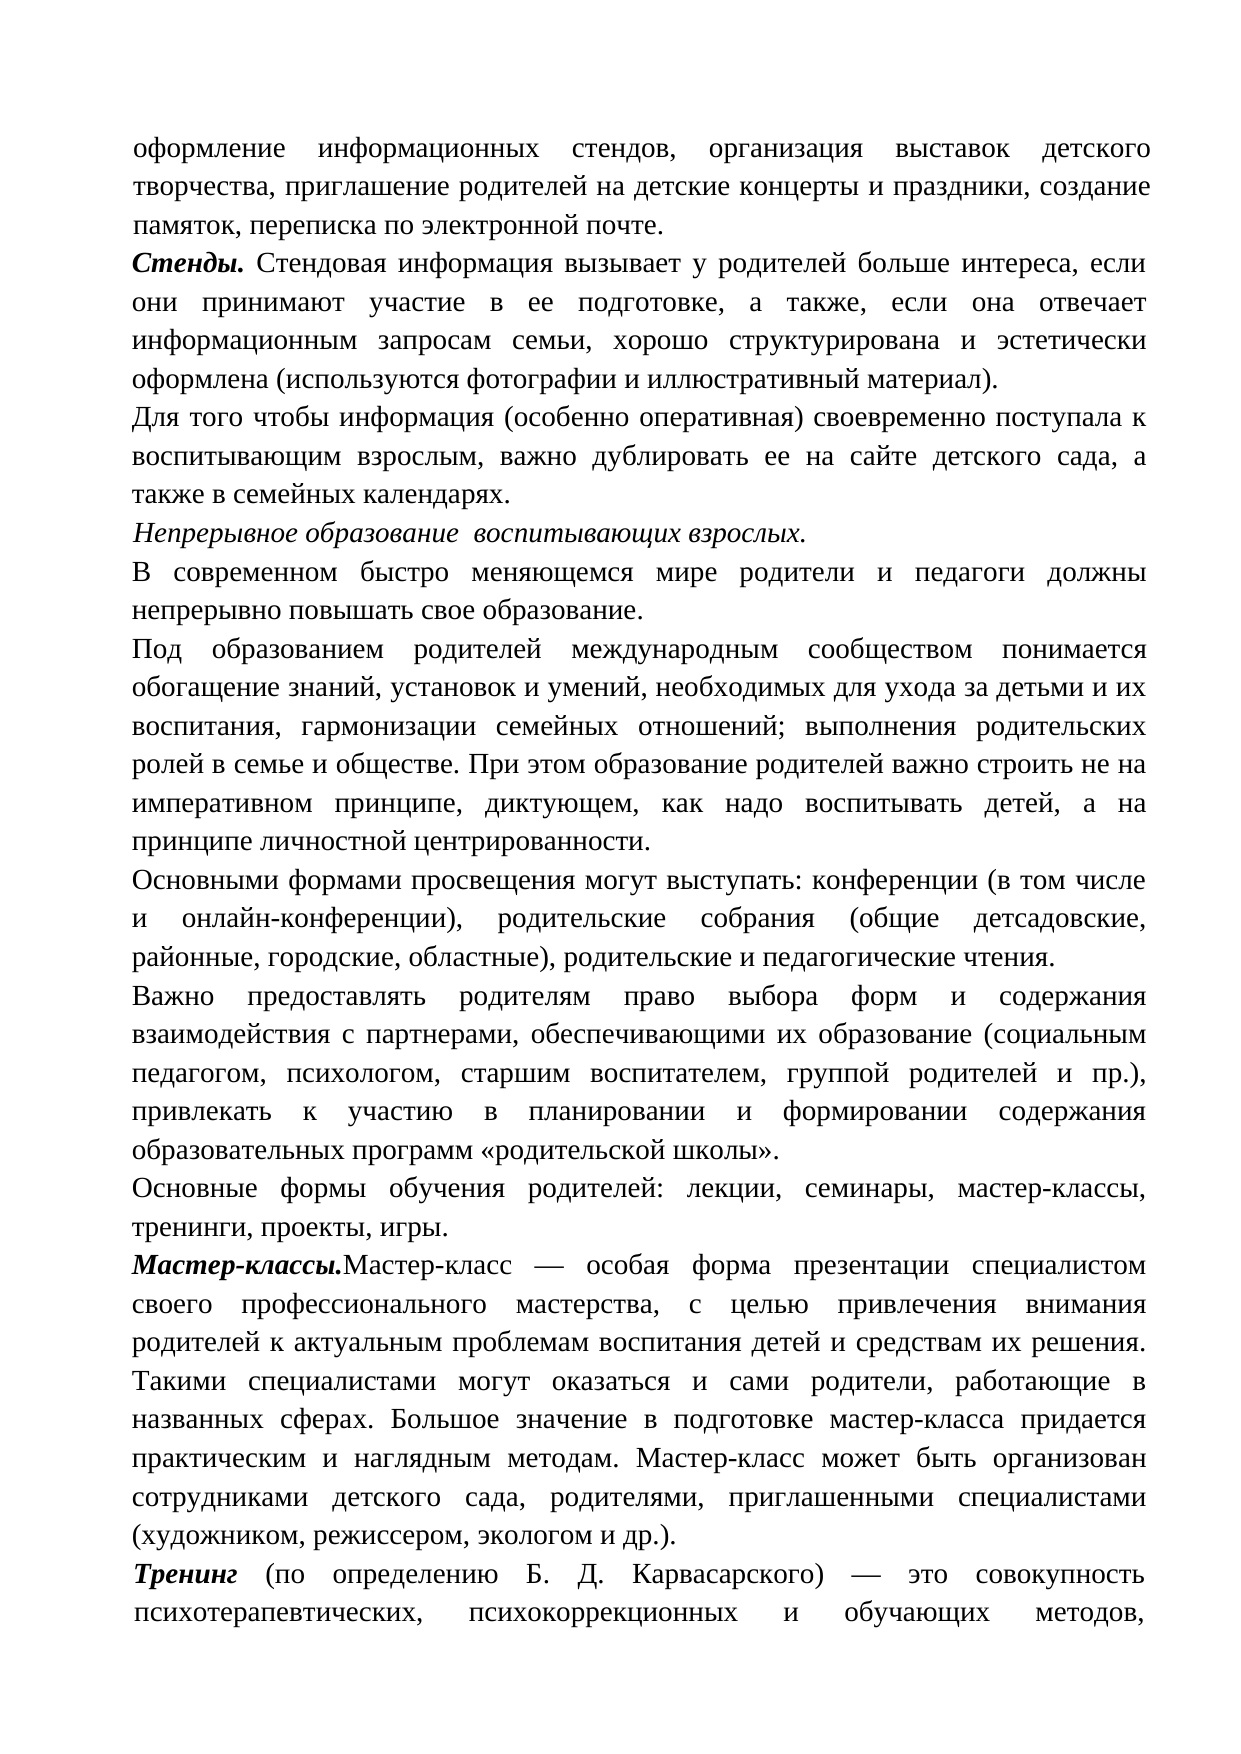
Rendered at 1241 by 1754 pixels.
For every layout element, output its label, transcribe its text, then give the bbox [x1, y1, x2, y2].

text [133, 130, 1152, 240]
text Важно предоставлять родителям право выбора форм и содержания взаимодействия с партнерами, обеспечивающими их образование (социальным педагогом, психологом, старшим воспитателем, группой родителей и пр.), привлекать к участию в планировании и формировании содержания образовательных программ «родительской школы». [132, 978, 1147, 1165]
text Под образованием родителей международным сообществом понимается обогащение знаний, установок и умений, необходимых для ухода за детьми и их воспитания, гармонизации семейных отношений; выполнения родительских ролей в семье и обществе. При этом образование родителей важно строить не на императивном принципе, диктующем, как надо воспитывать детей, а на принципе личностной центрированности. [132, 631, 1147, 857]
text В современном быстро меняющемся мире родители и педагоги должны непрерывно повышать свое образование. [132, 554, 1147, 626]
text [133, 1556, 1145, 1628]
text Основными формами просвещения могут выступать: конференции (в том числе и онлайн-конференции), родительские собрания (общие детсадовские, районные, городские, областные), родительские и педагогические чтения. [132, 862, 1147, 973]
subtitle Непрерывное образование воспитывающих взрослых. [133, 515, 1002, 549]
text Стенды. Стендовая информация вызывает у родителей больше интереса, если они принимают участие в ее подготовке, а также, если она отвечает информационным запросам семьи, хорошо структурирована и эстетически оформлена (используются фотографии и иллюстративный материал). [132, 245, 1147, 394]
text Для того чтобы информация (особенно оперативная) своевременно поступала к воспитывающим взрослым, важно дублировать ее на сайте детского сада, а также в семейных календарях. [132, 399, 1147, 510]
text Основные формы обучения родителей: лекции, семинары, мастер-классы, тренинги, проекты, игры. [132, 1170, 1147, 1242]
text Мастер-классы.Мастер-класс — особая форма презентации специалистом своего профессионального мастерства, с целью привлечения внимания родителей к актуальным проблемам воспитания детей и средствам их решения. Такими специалистами могут оказаться и сами родители, работающие в названных сферах. Большое значение в подготовке мастер-класса придается практическим и наглядным методам. Мастер-класс может быть организован сотрудниками детского сада, родителями, приглашенными специалистами (художником, режиссером, экологом и др.). [132, 1247, 1147, 1551]
